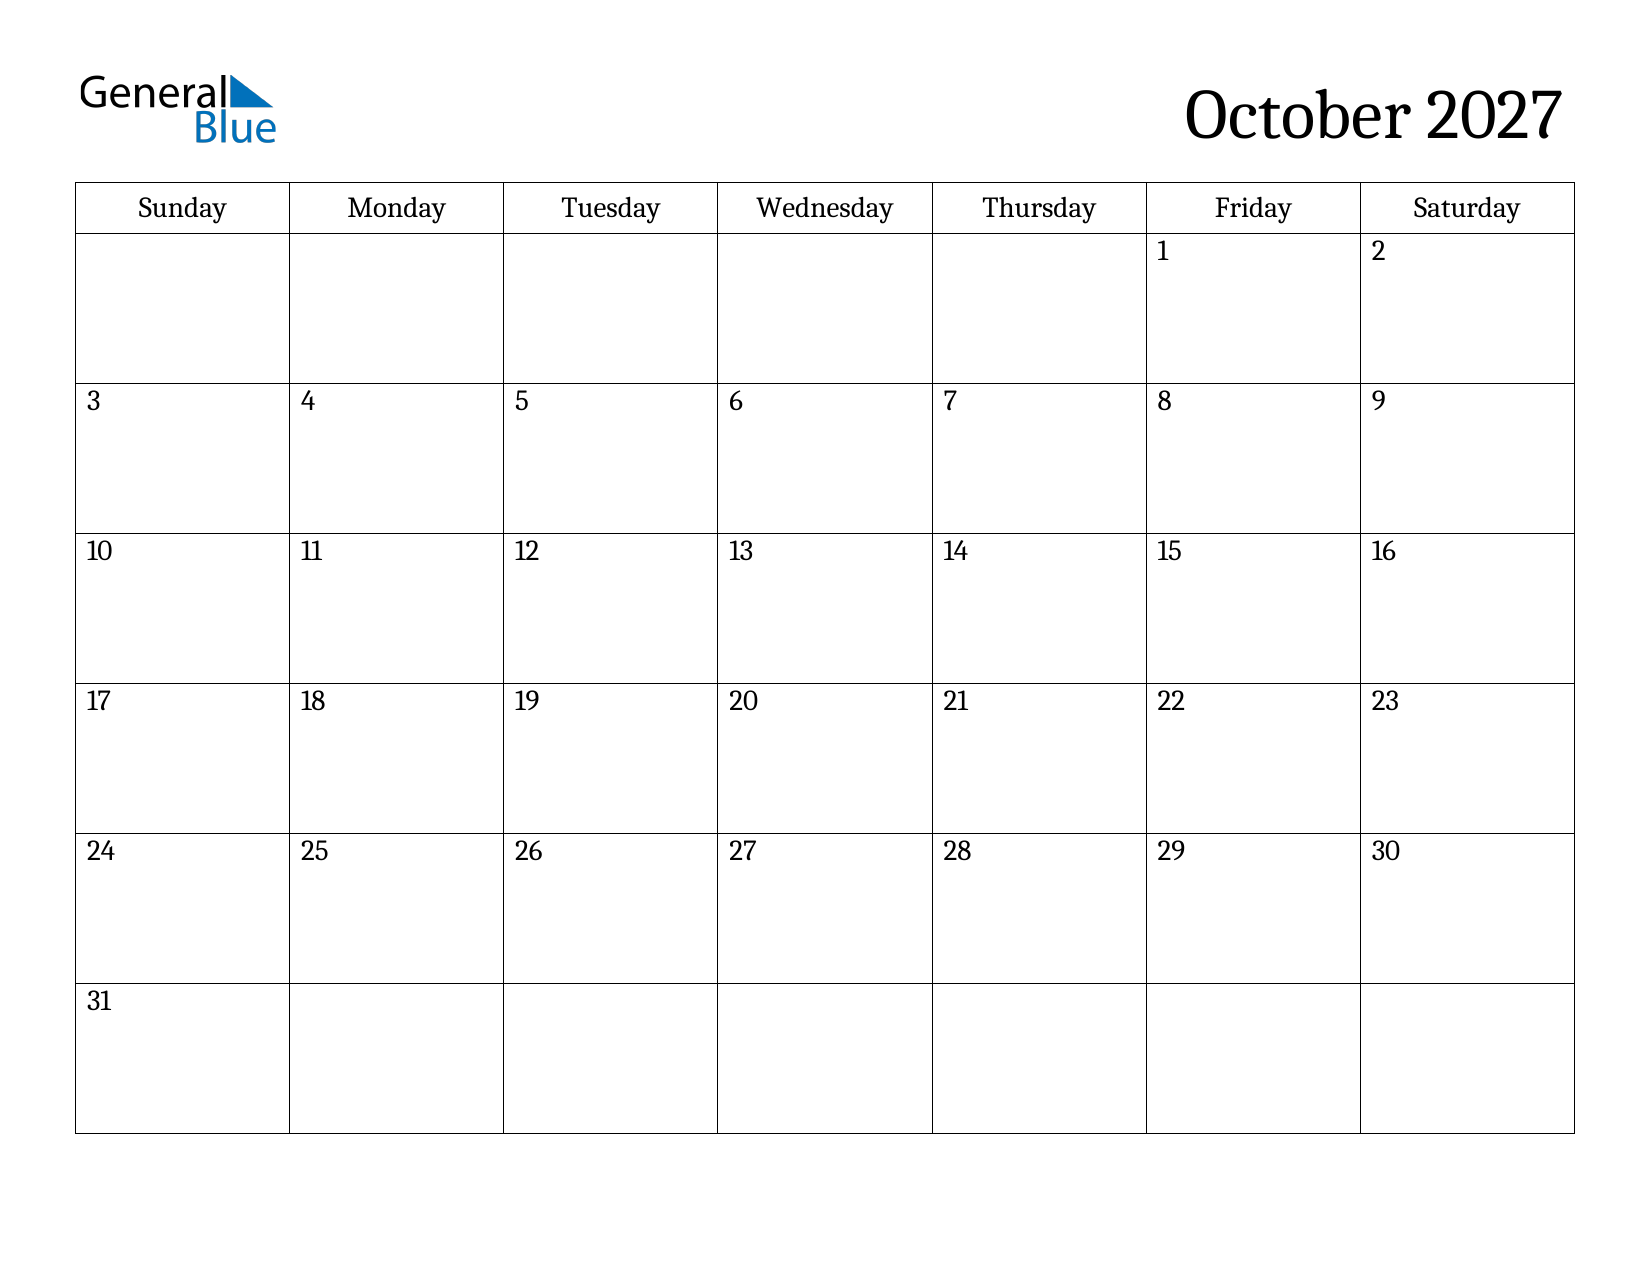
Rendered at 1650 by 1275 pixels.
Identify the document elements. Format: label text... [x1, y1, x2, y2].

table_cell [76, 267, 289, 383]
table_cell [504, 417, 717, 533]
table_cell [1147, 868, 1360, 983]
table_header [76, 75, 503, 182]
table_cell Wednesday [718, 183, 932, 233]
table_cell 2 [1361, 234, 1574, 267]
table_cell [1147, 417, 1360, 533]
table_cell Sunday [76, 183, 289, 233]
table_cell [290, 717, 503, 833]
table_cell [504, 567, 717, 683]
table_cell 8 [1147, 384, 1360, 417]
table_cell 23 [1361, 684, 1574, 717]
table_cell [504, 267, 717, 383]
table_cell [718, 984, 932, 1017]
table_cell Saturday [1361, 183, 1574, 233]
table_cell 20 [718, 684, 932, 717]
table_cell 5 [504, 384, 717, 417]
table_cell [718, 1018, 932, 1133]
table_cell [1361, 868, 1574, 983]
table_cell [290, 567, 503, 683]
table_cell [1147, 984, 1360, 1017]
table_cell Thursday [933, 183, 1146, 233]
table_cell 28 [933, 834, 1146, 867]
table_cell [933, 868, 1146, 983]
table_cell 24 [76, 834, 289, 867]
table_cell [290, 984, 503, 1017]
table_cell 12 [504, 534, 717, 567]
table_cell [1361, 984, 1574, 1017]
table_cell [1361, 717, 1574, 833]
table_cell Tuesday [504, 183, 717, 233]
table_cell 4 [290, 384, 503, 417]
table_cell 17 [76, 684, 289, 717]
table_cell 13 [718, 534, 932, 567]
table_cell 1 [1147, 234, 1360, 267]
table_cell 22 [1147, 684, 1360, 717]
table_cell [1147, 717, 1360, 833]
table_cell [290, 267, 503, 383]
table_cell [1147, 267, 1360, 383]
table_cell [718, 868, 932, 983]
table_cell 26 [504, 834, 717, 867]
table_cell 29 [1147, 834, 1360, 867]
table_cell [504, 868, 717, 983]
table_cell [504, 234, 717, 267]
table_cell [76, 567, 289, 683]
table_cell [76, 417, 289, 533]
table_cell [718, 567, 932, 683]
table_cell [933, 984, 1146, 1017]
table_cell [290, 417, 503, 533]
table_cell [76, 868, 289, 983]
table_cell [290, 1018, 503, 1133]
table_cell Monday [290, 183, 503, 233]
table_cell [76, 234, 289, 267]
table_cell [933, 717, 1146, 833]
table_cell [1361, 1018, 1574, 1133]
picture [80, 75, 276, 143]
table_cell [718, 234, 932, 267]
table_cell [718, 267, 932, 383]
table_cell 31 [76, 984, 289, 1017]
table_cell 7 [933, 384, 1146, 417]
table_cell [504, 984, 717, 1017]
table_cell [1147, 1018, 1360, 1133]
table_cell 18 [290, 684, 503, 717]
table_cell [933, 567, 1146, 683]
table_cell [1361, 267, 1574, 383]
table_cell [718, 717, 932, 833]
table_cell 14 [933, 534, 1146, 567]
table_cell 30 [1361, 834, 1574, 867]
table_cell 19 [504, 684, 717, 717]
table_cell Friday [1147, 183, 1360, 233]
table_cell [933, 267, 1146, 383]
table_cell 6 [718, 384, 932, 417]
table_cell [76, 717, 289, 833]
table_cell [718, 417, 932, 533]
table_cell [933, 234, 1146, 267]
table_cell 3 [76, 384, 289, 417]
table_cell [933, 417, 1146, 533]
table_cell [1361, 417, 1574, 533]
table_cell 9 [1361, 384, 1574, 417]
table_cell [290, 234, 503, 267]
table_cell [290, 868, 503, 983]
table_cell [1361, 567, 1574, 683]
table_cell 11 [290, 534, 503, 567]
table_cell 27 [718, 834, 932, 867]
table_cell [504, 717, 717, 833]
table_cell [504, 1018, 717, 1133]
table_header October 2027 [504, 75, 1574, 182]
table_cell 10 [76, 534, 289, 567]
table_cell 16 [1361, 534, 1574, 567]
table_cell 25 [290, 834, 503, 867]
table_cell [1147, 567, 1360, 683]
table_cell 15 [1147, 534, 1360, 567]
table_cell [933, 1018, 1146, 1133]
table_cell 21 [933, 684, 1146, 717]
table_cell [76, 1018, 289, 1133]
